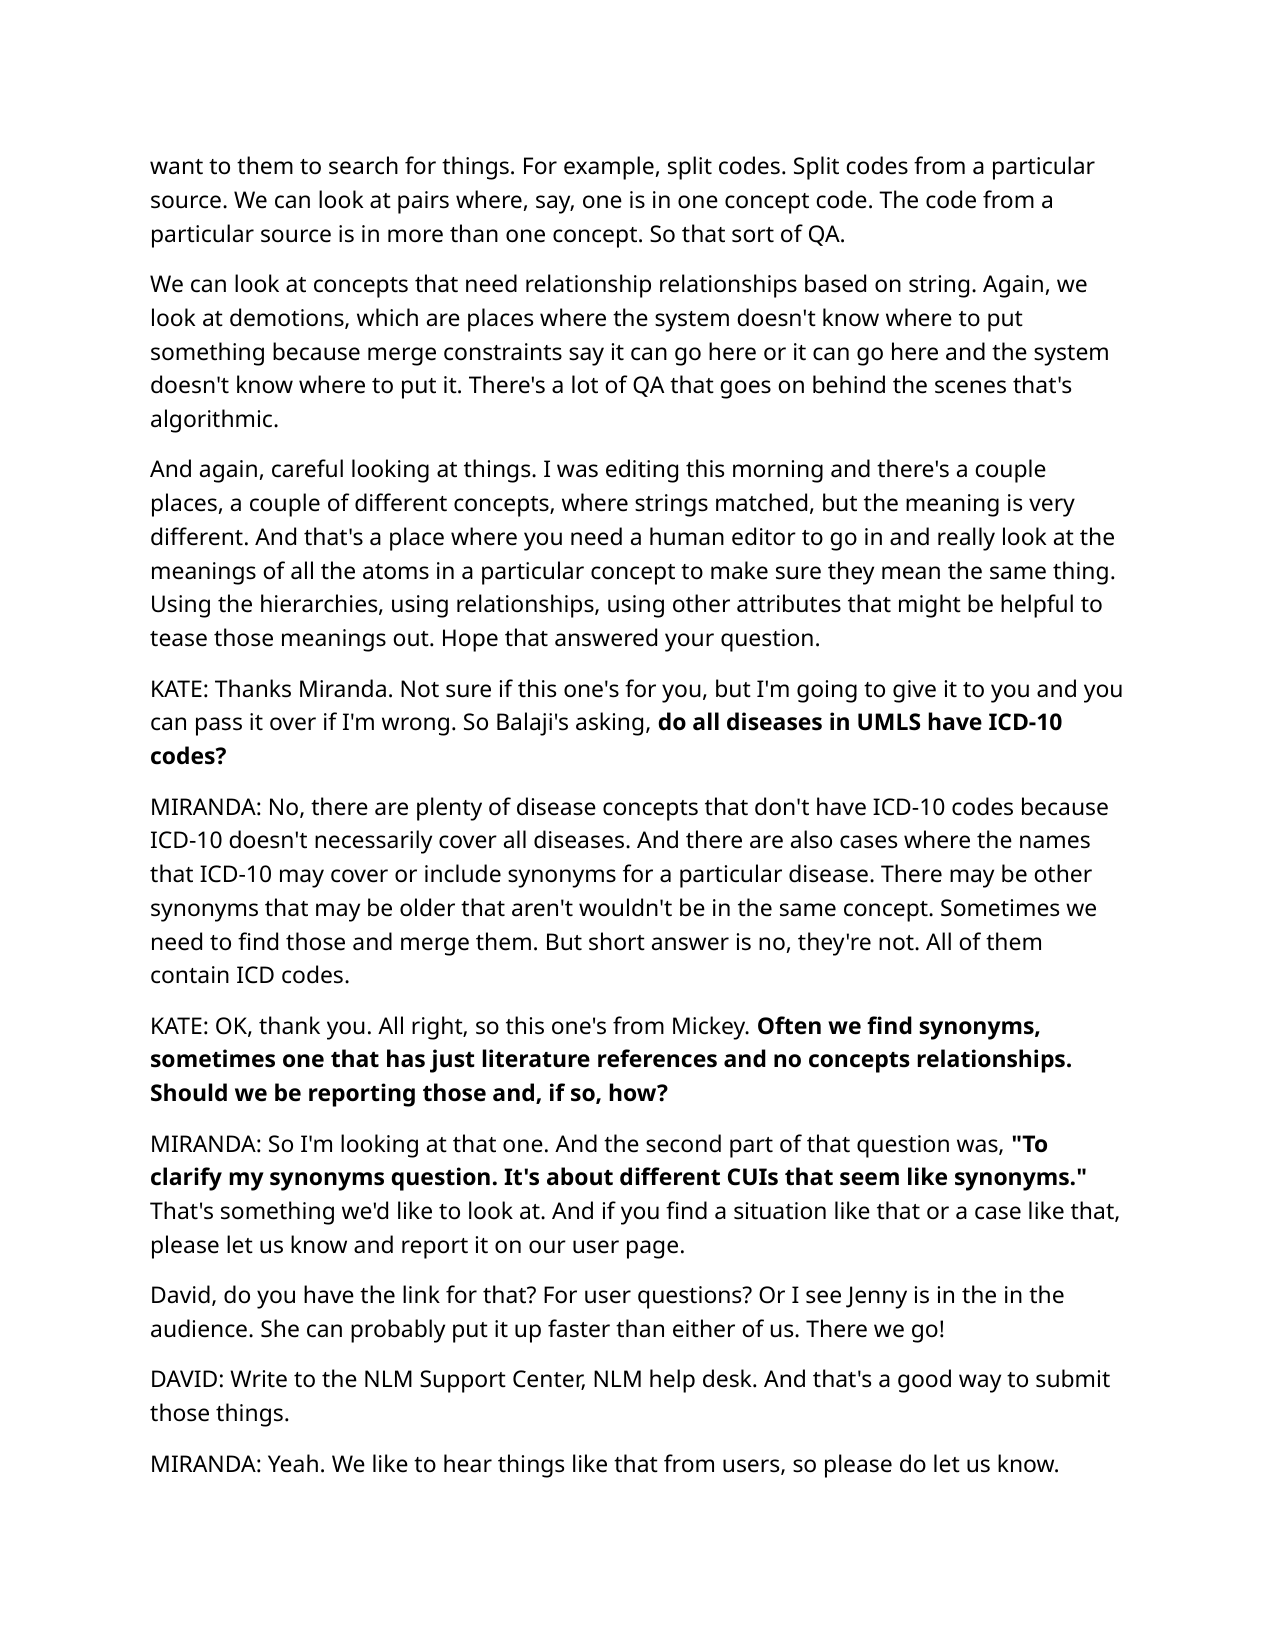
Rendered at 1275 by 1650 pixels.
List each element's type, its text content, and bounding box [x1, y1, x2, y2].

text And again, careful looking at things. I was editing this morning and there's a couple places, a couple of different concepts, where strings matched, but the meaning is very different. And that's a place where you need a human editor to go in and really look at the meanings of all the atoms in a particular concept to make sure they mean the same thing. Using the hierarchies, using relationships, using other attributes that might be helpful to tease those meanings out. Hope that answered your question. [150, 453, 1125, 653]
text MIRANDA: So I'm looking at that one. And the second part of that question was, "To clarify my synonyms question. It's about different CUIs that seem like synonyms." That's something we'd like to look at. And if you find a situation like that or a case like that, please let us know and report it on our user page. [150, 1127, 1125, 1260]
text We can look at concepts that need relationship relationships based on string. Again, we look at demotions, which are places where the system doesn't know where to put something because merge constraints say it can go here or it can go here and the system doesn't know where to put it. There's a lot of QA that goes on behind the scenes that's algorithmic. [150, 268, 1125, 434]
text MIRANDA: No, there are plenty of disease concepts that don't have ICD-10 codes because ICD-10 doesn't necessarily cover all diseases. And there are also cases where the names that ICD-10 may cover or include synonyms for a particular disease. There may be other synonyms that may be older that aren't wouldn't be in the same concept. Sometimes we need to find those and merge them. But short answer is no, they're not. All of them contain ICD codes. [150, 790, 1125, 990]
text DAVID: Write to the NLM Support Center, NLM help desk. And that's a good way to submit those things. [150, 1363, 1125, 1428]
text MIRANDA: Yeah. We like to hear things like that from users, so please do let us know. [150, 1447, 1125, 1479]
text KATE: Thanks Miranda. Not sure if this one's for you, but I'm going to give it to you and you can pass it over if I'm wrong. So Balaji's asking, do all diseases in UMLS have ICD-10 codes? [150, 672, 1125, 771]
text KATE: OK, thank you. All right, so this one's from Mickey. Often we find synonyms, sometimes one that has just literature references and no concepts relationships. Should we be reporting those and, if so, how? [150, 1009, 1125, 1108]
text David, do you have the link for that? For user questions? Or I see Jenny is in the in the audience. She can probably put it up faster than either of us. There we go! [150, 1279, 1125, 1344]
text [150, 150, 1125, 249]
